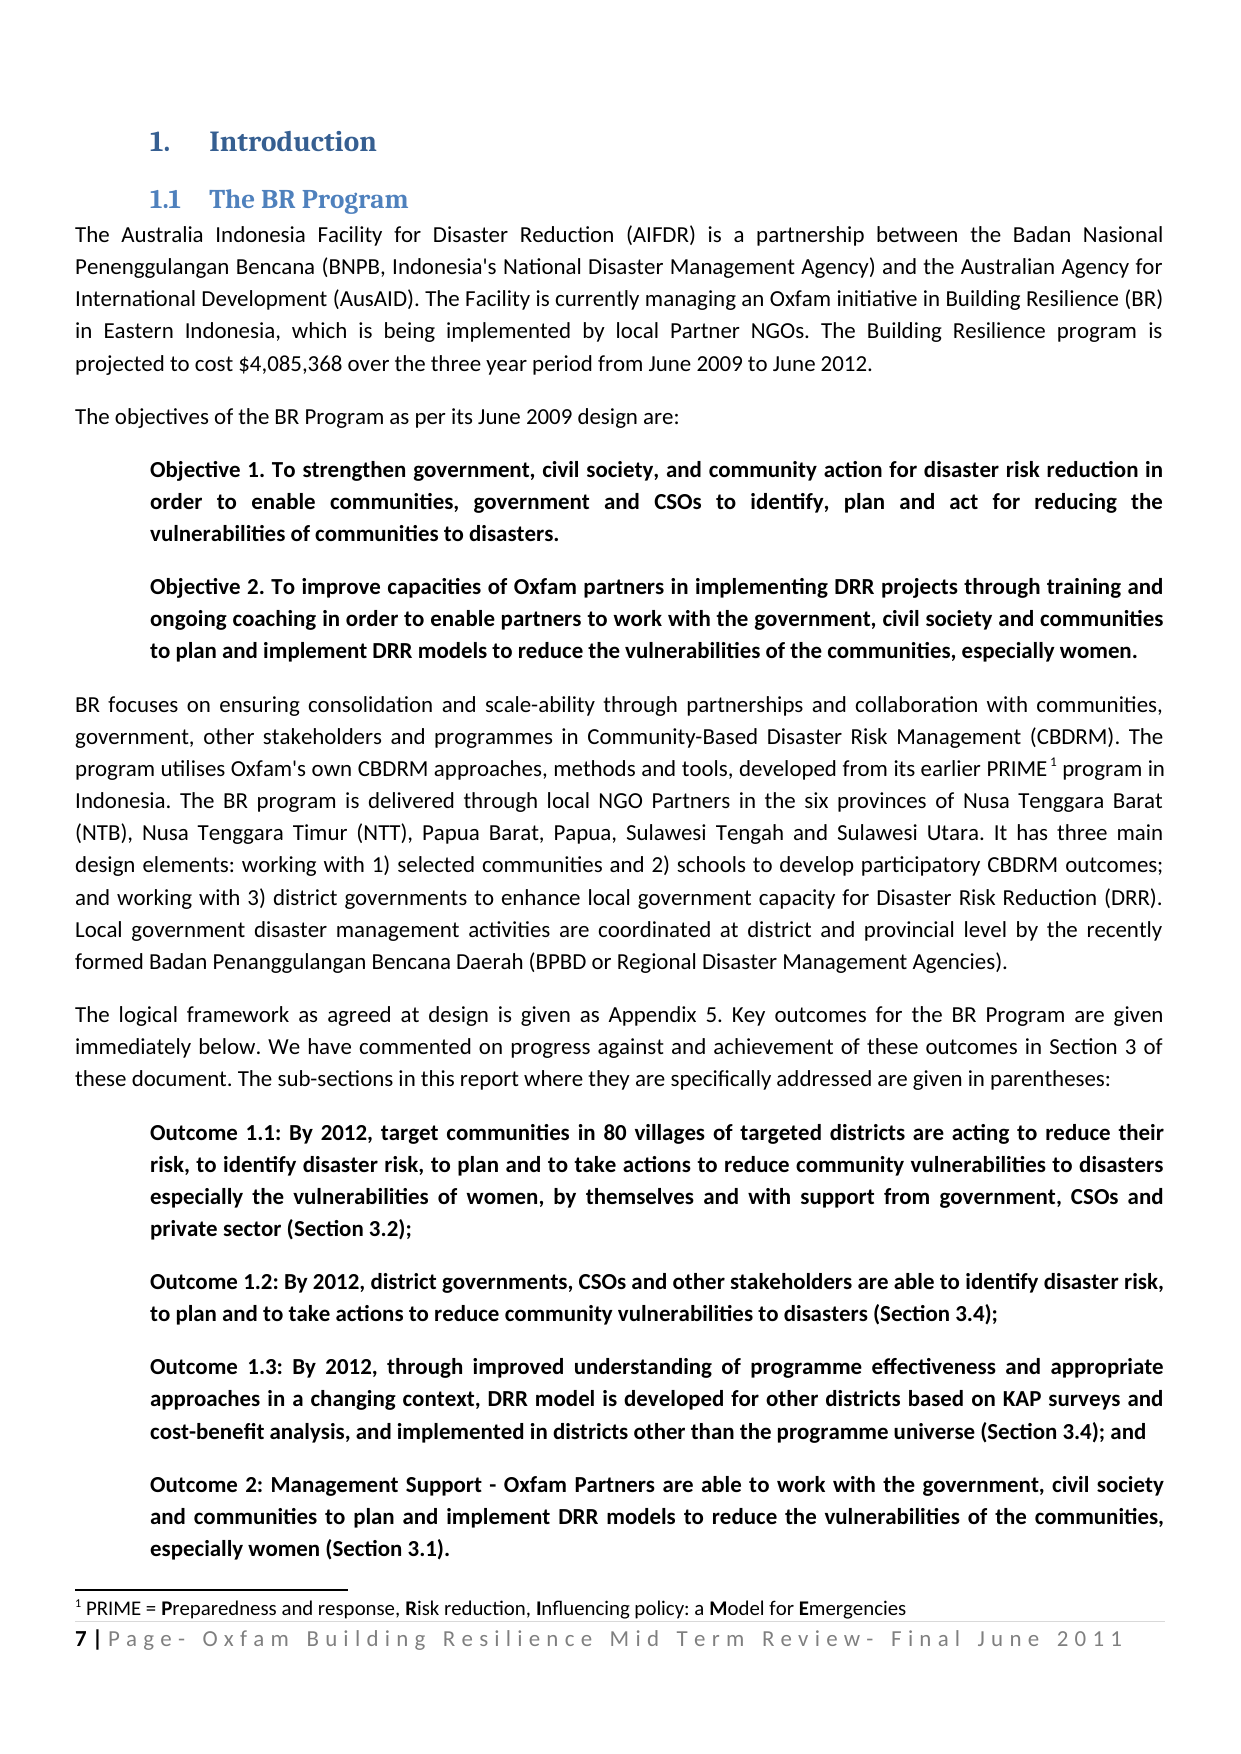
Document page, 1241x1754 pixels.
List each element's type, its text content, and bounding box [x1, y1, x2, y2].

text BR focuses on ensuring consolidation and scale-ability through partnerships and collaboration with communities, government, other stakeholders and programmes in Community-Based Disaster Risk Management (CBDRM). The program utilises Oxfam's own CBDRM approaches, methods and tools, developed from its earlier PRIME program in Indonesia. The BR program is delivered through local NGO Partners in the six provinces of Nusa Tenggara Barat (NTB), Nusa Tenggara Timur (NTT), Papua Barat, Papua, Sulawesi Tengah and Sulawesi Utara. It has three main design elements: working with 1) selected communities and 2) schools to develop participatory CBDRM outcomes; and working with 3) district governments to enhance local government capacity for Disaster Risk Reduction (DRR). Local government disaster management activities are coordinated at district and provincial level by the recently formed Badan Penanggulangan Bencana Daerah (BPBD or Regional Disaster Management Agencies). [75, 690, 1165, 975]
text Objective 1. To strengthen government, civil society, and community action for disaster risk reduction in order to enable communities, government and CSOs to identify, plan and act for reducing the vulnerabilities of communities to disasters. [150, 455, 1165, 547]
text Objective 2. To improve capacities of Oxfam partners in implementing DRR projects through training and ongoing coaching in order to enable partners to work with the government, civil society and communities to plan and implement DRR models to reduce the vulnerabilities of the communities, especially women. [150, 572, 1165, 665]
text Outcome 2: Management Support - Oxfam Partners are able to work with the government, civil society and communities to plan and implement DRR models to reduce the vulnerabilities of the communities, especially women (Section 3.1). [150, 1470, 1165, 1562]
text Outcome 1.1: By 2012, target communities in 80 villages of targeted districts are acting to reduce their risk, to identify disaster risk, to plan and to take actions to reduce community vulnerabilities to disasters especially the vulnerabilities of women, by themselves and with support from government, CSOs and private sector (Section 3.2); [150, 1118, 1165, 1242]
subtitle The BR Program [150, 184, 1165, 216]
text The objectives of the BR Program as per its June 2009 design are: [75, 402, 1165, 430]
text The logical framework as agreed at design is given as Appendix 5. Key outcomes for the BR Program are given immediately below. We have commented on progress against and achievement of these outcomes in Section 3 of these document. The sub-sections in this report where they are specifically addressed are given in parentheses: [75, 1000, 1165, 1093]
text The Australia Indonesia Facility for Disaster Reduction (AIFDR) is a partnership between the Badan Nasional Penenggulangan Bencana (BNPB, Indonesia's National Disaster Management Agency) and the Australian Agency for International Development (AusAID). The Facility is currently managing an Oxfam initiative in Building Resilience (BR) in Eastern Indonesia, which is being implemented by local Partner NGOs. The Building Resilience program is projected to cost $4,085,368 over the three year period from June 2009 to June 2012. [75, 220, 1165, 377]
text Outcome 1.3: By 2012, through improved understanding of programme effectiveness and appropriate approaches in a changing context, DRR model is developed for other districts based on KAP surveys and cost-benefit analysis, and implemented in districts other than the programme universe (Section 3.4); and [150, 1352, 1165, 1445]
subtitle Introduction [150, 125, 1165, 158]
text Outcome 1.2: By 2012, district governments, CSOs and other stakeholders are able to identify disaster risk, to plan and to take actions to reduce community vulnerabilities to disasters (Section 3.4); [150, 1267, 1165, 1327]
